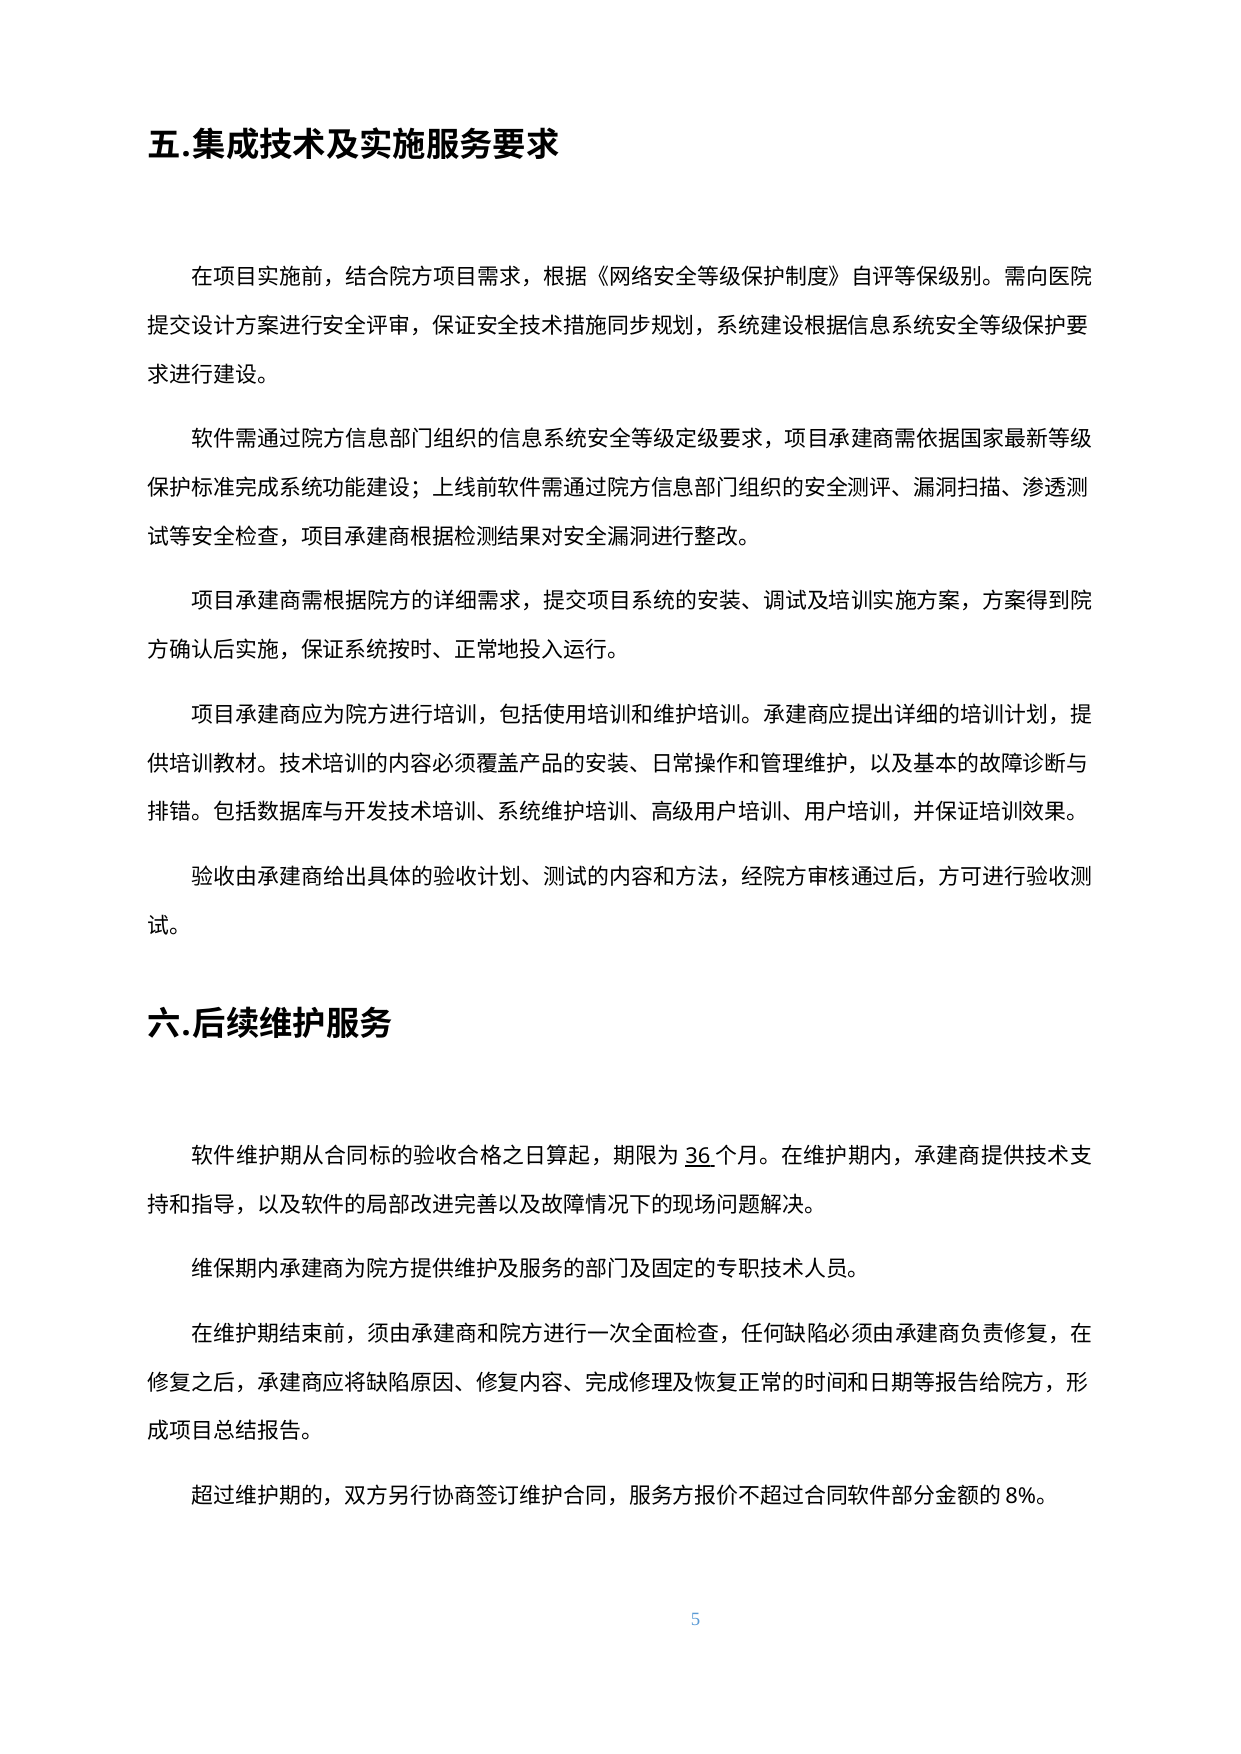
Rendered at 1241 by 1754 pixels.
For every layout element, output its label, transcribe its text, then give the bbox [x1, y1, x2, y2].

subtitle 集成技术及实施服务要求 [148, 109, 1092, 174]
text 在维护期结束前，须由承建商和院方进行一次全面检查，任何缺陷必须由承建商负责修复，在修复之后，承建商应将缺陷原因、修复内容、完成修理及恢复正常的时间和日期等报告给院方，形成项目总结报告。 [148, 1315, 1092, 1445]
text 软件需通过院方信息部门组织的信息系统安全等级定级要求，项目承建商需依据国家最新等级保护标准完成系统功能建设；上线前软件需通过院方信息部门组织的安全测评、漏洞扫描、渗透测试等安全检查，项目承建商根据检测结果对安全漏洞进行整改。 [148, 421, 1092, 551]
text 超过维护期的，双方另行协商签订维护合同，服务方报价不超过合同软件部分金额的8%。 [148, 1477, 1092, 1510]
text 项目承建商需根据院方的详细需求，提交项目系统的安装、调试及培训实施方案，方案得到院方确认后实施，保证系统按时、正常地投入运行。 [148, 583, 1092, 664]
text 维保期内承建商为院方提供维护及服务的部门及固定的专职技术人员。 [148, 1251, 1092, 1283]
text 项目承建商应为院方进行培训，包括使用培训和维护培训。承建商应提出详细的培训计划，提供培训教材。技术培训的内容必须覆盖产品的安装、日常操作和管理维护，以及基本的故障诊断与排错。包括数据库与开发技术培训、系统维护培训、高级用户培训、用户培训，并保证培训效果。 [148, 696, 1092, 826]
text 软件维护期从合同标的验收合格之日算起，期限为36个月。在维护期内，承建商提供技术支持和指导，以及软件的局部改进完善以及故障情况下的现场问题解决。 [148, 1137, 1092, 1219]
text 验收由承建商给出具体的验收计划、测试的内容和方法，经院方审核通过后，方可进行验收测试。 [148, 858, 1092, 940]
text 在项目实施前，结合院方项目需求，根据《网络安全等级保护制度》自评等保级别。需向医院提交设计方案进行安全评审，保证安全技术措施同步规划，系统建设根据信息系统安全等级保护要求进行建设。 [148, 259, 1092, 389]
subtitle 后续维护服务 [148, 988, 1092, 1053]
